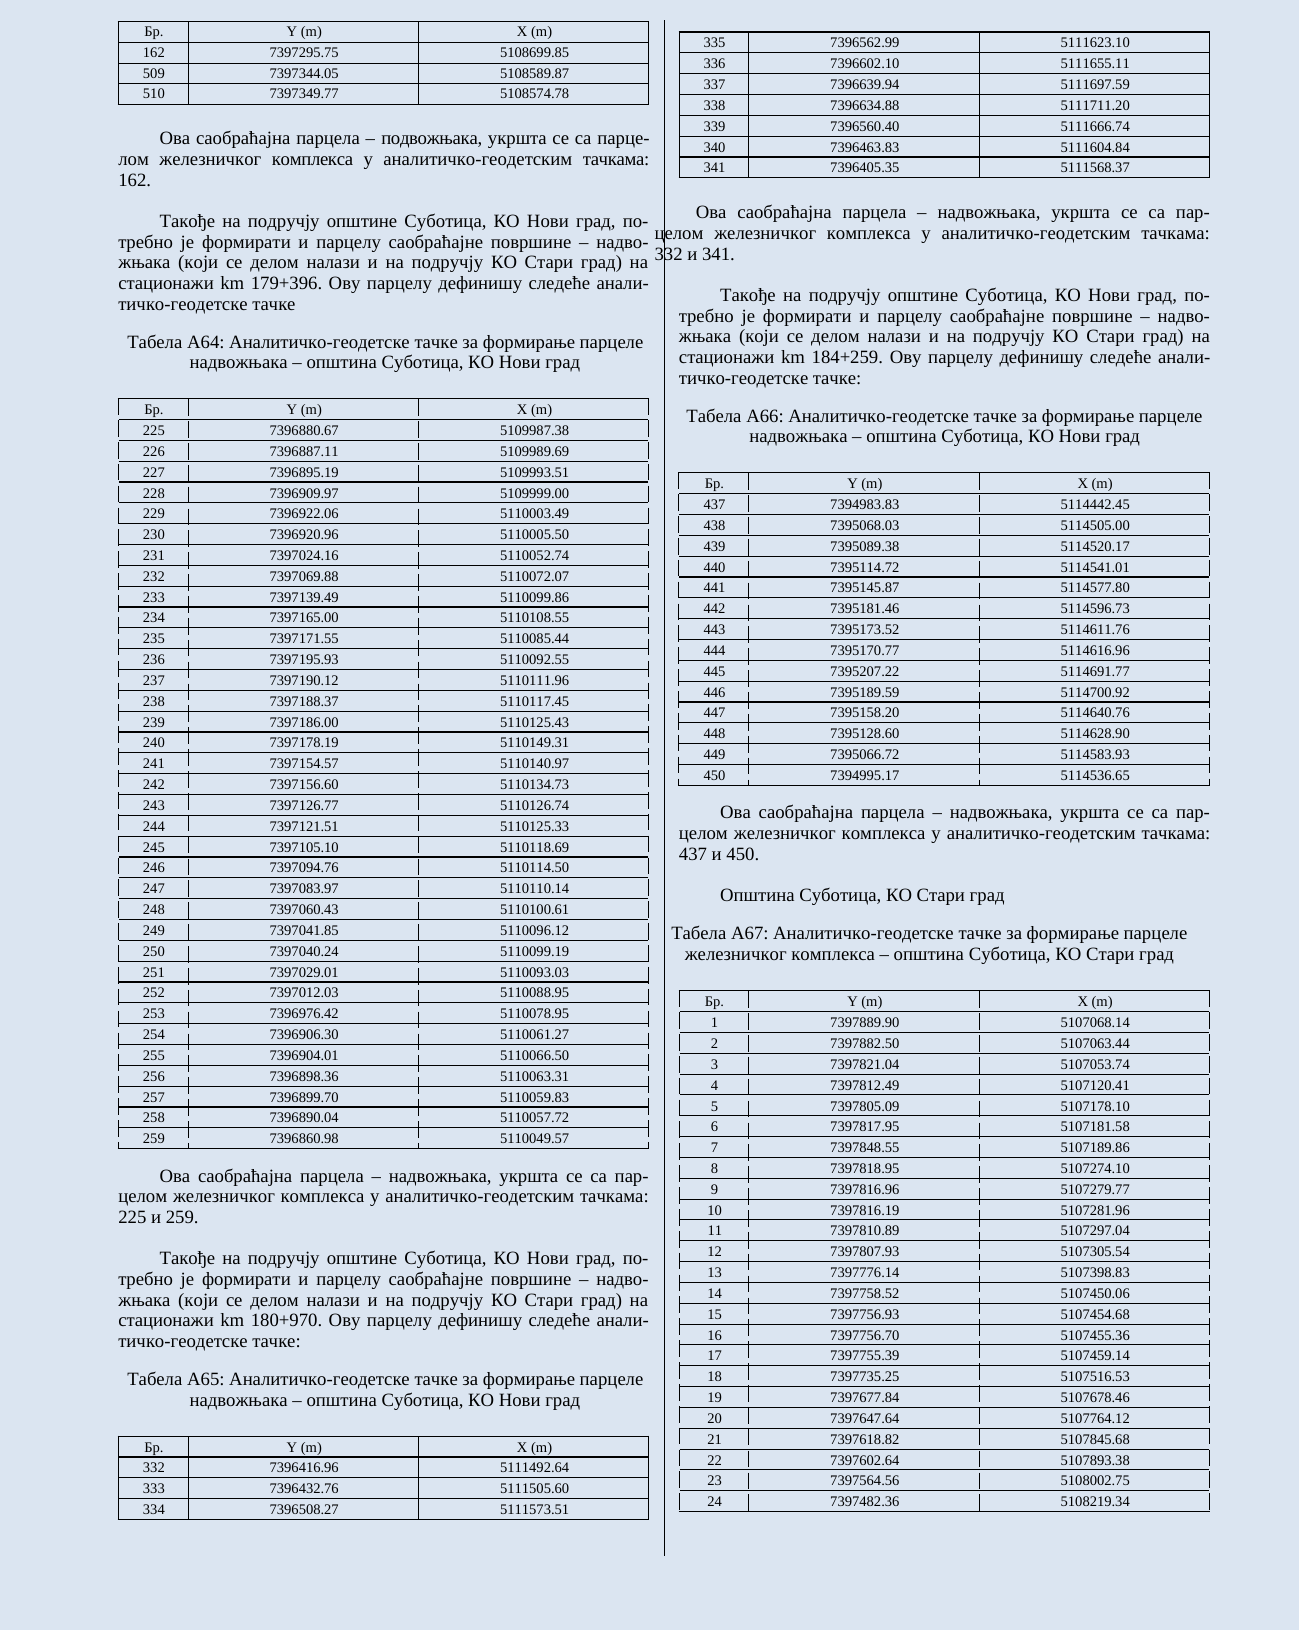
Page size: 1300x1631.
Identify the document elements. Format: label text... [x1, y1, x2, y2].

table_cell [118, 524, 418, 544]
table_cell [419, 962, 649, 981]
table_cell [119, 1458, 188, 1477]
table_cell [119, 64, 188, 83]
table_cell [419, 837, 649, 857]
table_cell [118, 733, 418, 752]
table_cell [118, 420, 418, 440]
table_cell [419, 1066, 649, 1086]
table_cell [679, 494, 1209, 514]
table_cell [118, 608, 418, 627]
text Ова саобраћајна парцела – надвожњака, укршта се са пар- целом железничког комплекса у аналитичко-геодетским тачкама: 225 и 259. [118, 1166, 649, 1228]
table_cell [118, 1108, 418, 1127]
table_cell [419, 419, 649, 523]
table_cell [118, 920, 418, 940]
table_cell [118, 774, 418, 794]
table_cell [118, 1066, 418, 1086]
text Табела А66: Аналитичко-геодетске тачке за формирање парцеле надвожњака – општина Суботица, КО Нови град [685, 406, 1204, 447]
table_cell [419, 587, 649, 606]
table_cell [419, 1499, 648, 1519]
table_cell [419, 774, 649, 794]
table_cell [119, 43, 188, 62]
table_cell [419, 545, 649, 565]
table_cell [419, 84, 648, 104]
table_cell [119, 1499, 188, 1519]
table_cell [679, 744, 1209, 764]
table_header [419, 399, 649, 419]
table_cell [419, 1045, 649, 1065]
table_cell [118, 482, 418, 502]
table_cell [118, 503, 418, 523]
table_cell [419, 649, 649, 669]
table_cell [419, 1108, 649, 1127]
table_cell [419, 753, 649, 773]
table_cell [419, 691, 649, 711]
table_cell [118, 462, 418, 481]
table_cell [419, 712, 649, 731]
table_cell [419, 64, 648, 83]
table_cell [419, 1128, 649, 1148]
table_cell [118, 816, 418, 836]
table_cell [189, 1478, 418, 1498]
text Ова саобраћајна парцела – надвожњака, укршта се са пар- целом железничког комплекса у аналитичко-геодетским тачкама: 437 и 450. [679, 802, 1211, 864]
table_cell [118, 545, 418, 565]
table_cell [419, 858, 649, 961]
text Такође на подручју општине Суботица, КО Нови град, по- требно је формирати и парцелу саобраћајне површине – надво- жњака (који се делом налази и на подручју КО Стари град) на стационажи km 180+970. Ову парцелу дефинишу следеће анали- тичко-геодетске тачке: [118, 1248, 649, 1352]
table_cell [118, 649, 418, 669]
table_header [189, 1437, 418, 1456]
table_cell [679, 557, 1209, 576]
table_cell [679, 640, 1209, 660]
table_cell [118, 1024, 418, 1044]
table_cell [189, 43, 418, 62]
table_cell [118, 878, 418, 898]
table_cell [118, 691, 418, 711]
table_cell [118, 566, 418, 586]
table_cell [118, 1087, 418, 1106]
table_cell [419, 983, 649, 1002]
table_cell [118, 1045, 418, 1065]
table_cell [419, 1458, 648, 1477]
text Ова саобраћајна парцела – подвожњака, укршта се са парце- лом железничког комплекса у аналитичко-геодетским тачкама: 162. [118, 128, 649, 190]
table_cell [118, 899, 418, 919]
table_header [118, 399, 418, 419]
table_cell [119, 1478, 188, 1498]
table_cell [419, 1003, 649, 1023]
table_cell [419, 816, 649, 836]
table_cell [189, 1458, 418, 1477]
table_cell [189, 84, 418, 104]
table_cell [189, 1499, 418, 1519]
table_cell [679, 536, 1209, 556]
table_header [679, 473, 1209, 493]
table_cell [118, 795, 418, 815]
text Општина Суботица, КО Стари град [720, 884, 1224, 906]
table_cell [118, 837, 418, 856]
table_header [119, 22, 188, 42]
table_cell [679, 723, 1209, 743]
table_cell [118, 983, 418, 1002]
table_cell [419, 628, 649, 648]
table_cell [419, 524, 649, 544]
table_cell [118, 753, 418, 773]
text Ова саобраћајна парцела – надвожњака, укршта се са пар- целом железничког комплекса у аналитичко-геодетским тачкама: 332 и 341. [665, 202, 1211, 264]
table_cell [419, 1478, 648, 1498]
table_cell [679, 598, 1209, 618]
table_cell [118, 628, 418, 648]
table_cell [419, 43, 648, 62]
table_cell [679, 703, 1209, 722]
text Табела А64: Аналитичко-геодетске тачке за формирање парцеле надвожњака – општина Суботица, КО Нови град [127, 332, 650, 373]
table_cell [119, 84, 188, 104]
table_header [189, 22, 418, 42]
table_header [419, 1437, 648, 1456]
text Такође на подручју општине Суботица, КО Нови град, по- требно је формирати и парцелу саобраћајне површине – надво- жњака (који се делом налази и на подручју КО Стари град) на стационажи km 179+396. Ову парцелу дефинишу следеће анали- тичко-геодетске тачке [118, 211, 649, 314]
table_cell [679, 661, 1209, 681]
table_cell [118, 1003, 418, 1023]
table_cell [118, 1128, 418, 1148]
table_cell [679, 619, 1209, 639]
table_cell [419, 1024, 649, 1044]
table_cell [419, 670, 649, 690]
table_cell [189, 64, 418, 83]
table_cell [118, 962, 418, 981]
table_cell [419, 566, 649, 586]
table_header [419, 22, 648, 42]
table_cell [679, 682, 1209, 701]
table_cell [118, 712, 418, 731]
text Табела А65: Аналитичко-геодетске тачке за формирање парцеле надвожњака – општина Суботица, КО Нови град [127, 1369, 650, 1410]
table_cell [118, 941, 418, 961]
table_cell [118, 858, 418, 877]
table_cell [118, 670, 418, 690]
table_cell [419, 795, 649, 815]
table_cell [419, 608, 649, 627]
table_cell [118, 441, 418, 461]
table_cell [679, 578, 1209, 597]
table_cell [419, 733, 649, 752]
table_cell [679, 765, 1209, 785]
text Такође на подручју општине Суботица, КО Нови град, по- требно је формирати и парцелу саобраћајне површине – надво- жњака (који се делом налази и на подручју КО Стари град) на стационажи km 184+259. Ову парцелу дефинишу следеће анали- тичко-геодетске тачке: [679, 285, 1211, 388]
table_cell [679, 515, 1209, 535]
text Табела А67: Аналитичко-геодетске тачке за формирање парцеле железничког комплекса – општина Суботица, КО Стари град [665, 923, 1204, 964]
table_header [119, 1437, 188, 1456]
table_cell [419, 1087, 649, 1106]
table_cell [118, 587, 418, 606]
